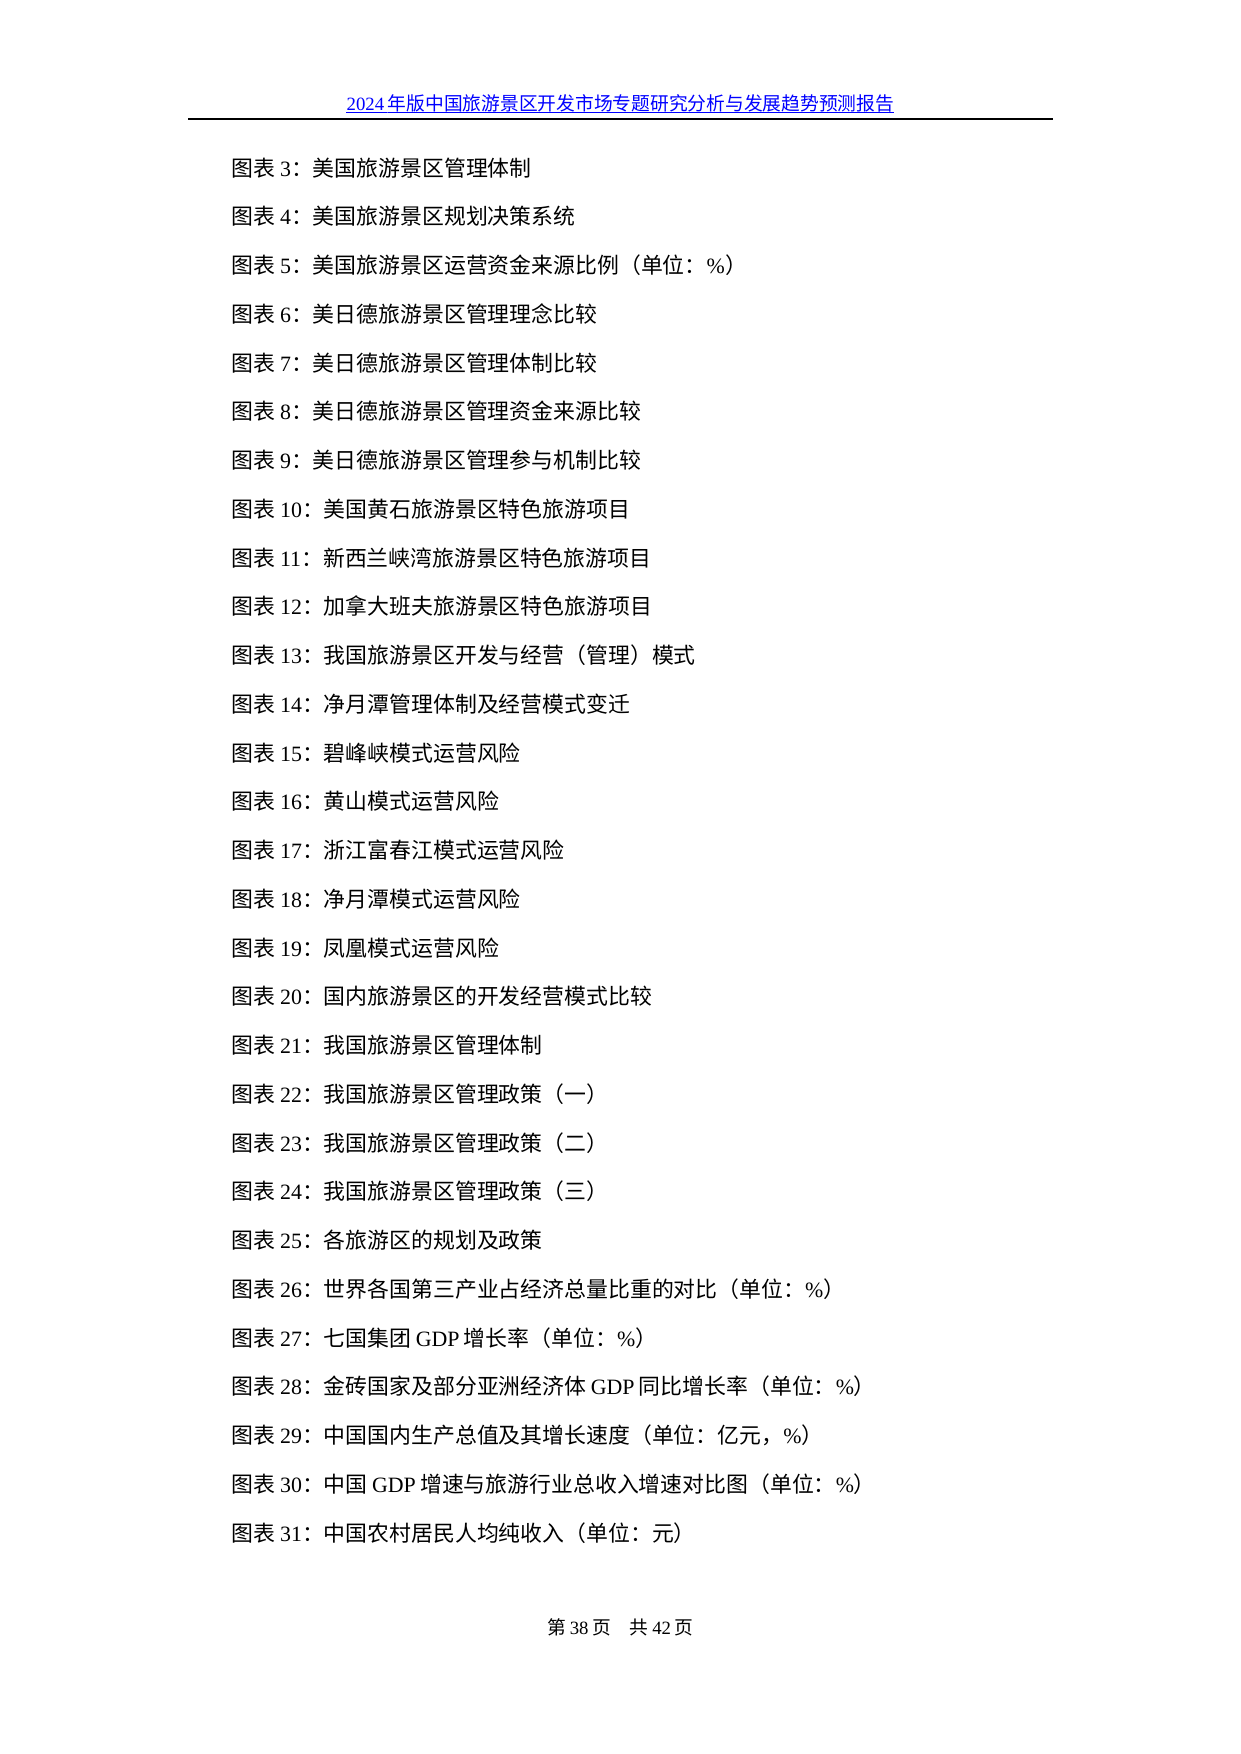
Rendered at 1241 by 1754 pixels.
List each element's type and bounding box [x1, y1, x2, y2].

text [187, 150, 1053, 1548]
